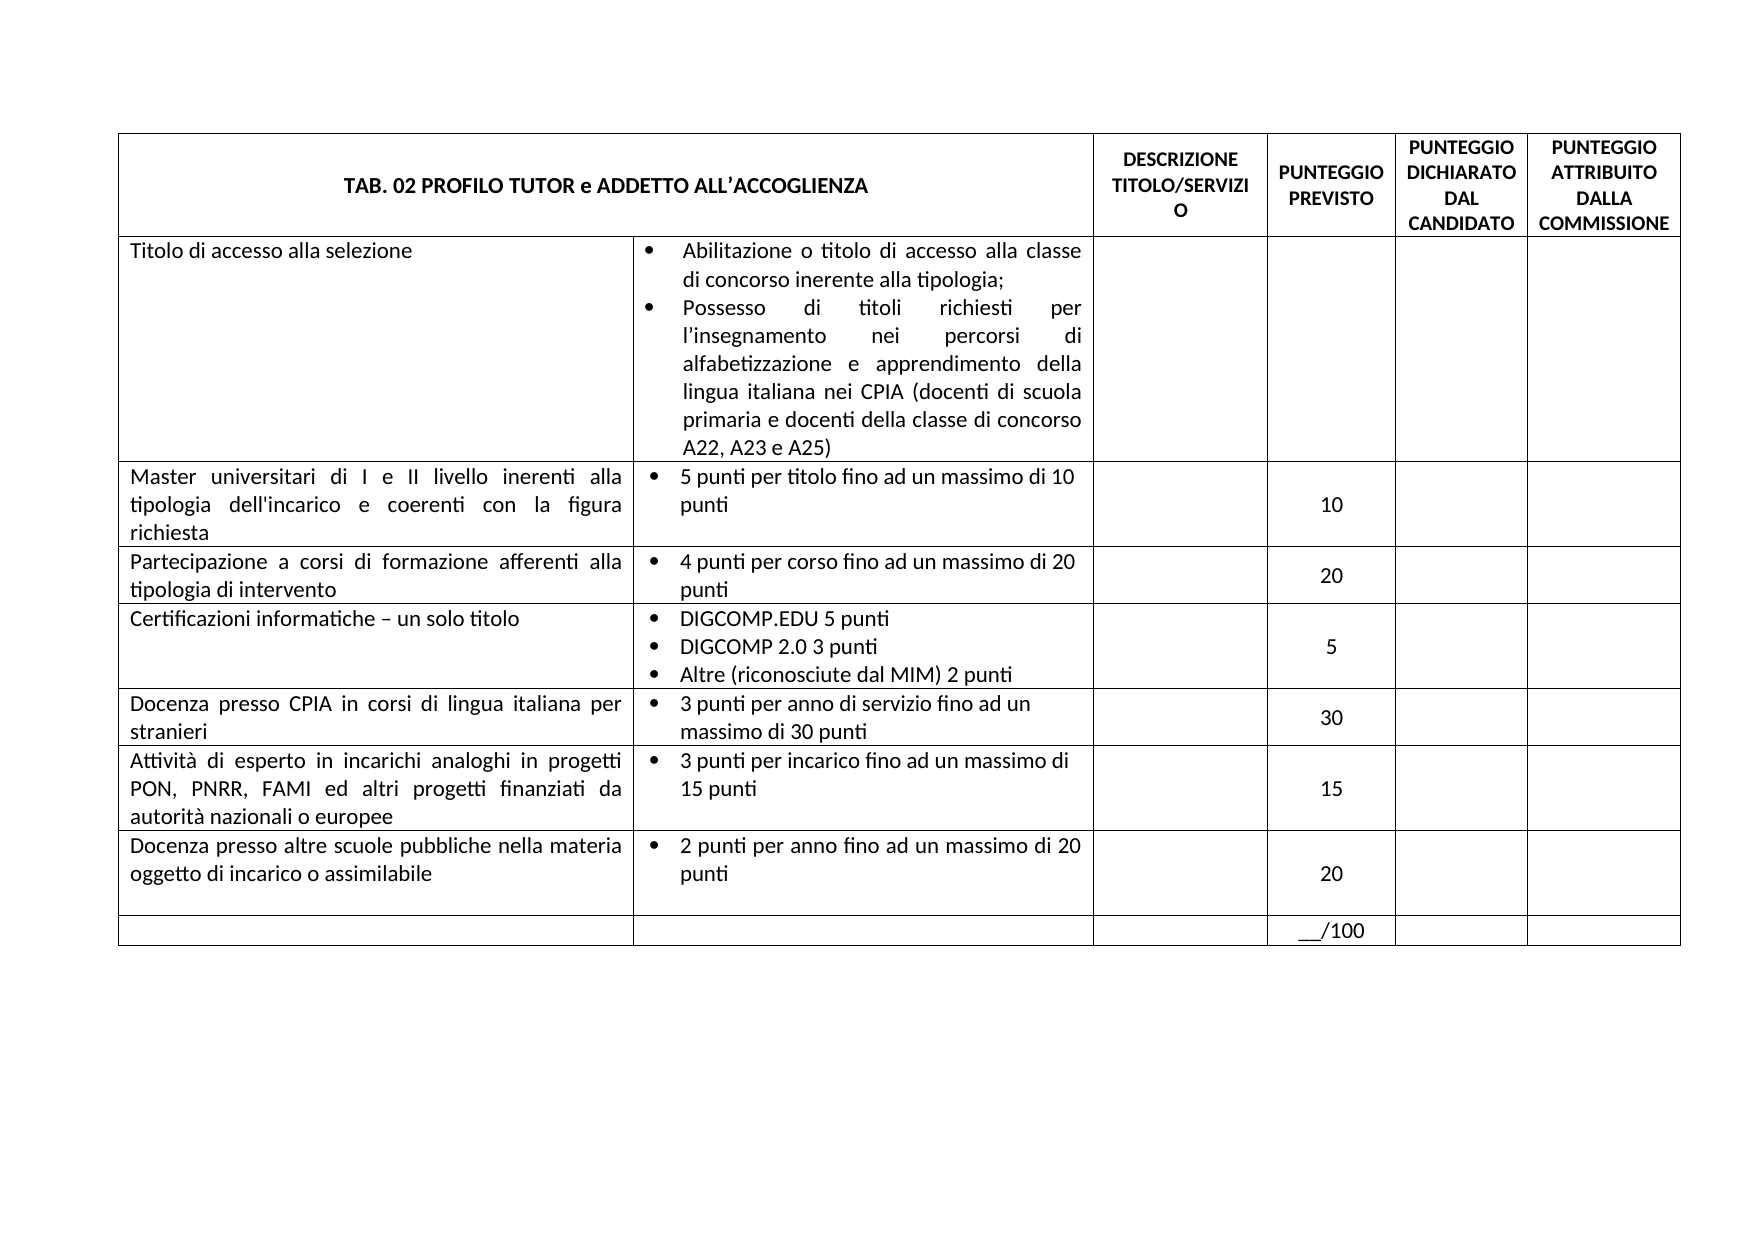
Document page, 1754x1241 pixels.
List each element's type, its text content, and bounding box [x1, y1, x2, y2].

table_cell 5 [1268, 604, 1395, 688]
table_cell 10 [1268, 462, 1395, 546]
table_cell 2 punti per anno fino ad un massimo di 20 punti [634, 831, 1093, 915]
table_header DESCRIZIONE TITOLO/SERVIZIO [1094, 134, 1267, 236]
table_cell 3 punti per incarico fino ad un massimo di 15 punti [634, 746, 1093, 830]
table_cell [634, 916, 1093, 944]
table_header PUNTEGGIO DICHIARATO DAL CANDIDATO [1396, 134, 1527, 236]
table_cell Master universitari di I e II livello inerenti alla tipologia dell'incarico e coerenti con la figura richiesta [119, 462, 633, 546]
table_cell Titolo di accesso alla selezione [119, 237, 633, 461]
table_cell [1396, 547, 1527, 603]
table_cell Abilitazione o titolo di accesso alla classe di concorso inerente alla tipologia; Possesso di titoli richiesti per l’insegnamento nei percorsi di alfabetizzazione e apprendimento della lingua italiana nei CPIA (docenti di scuola primaria e docenti della classe di concorso A22, A23 e A25) [634, 237, 1093, 461]
table_cell __/100 [1268, 916, 1395, 944]
table_cell [1094, 689, 1267, 745]
table_cell [1528, 689, 1680, 745]
table_cell [1094, 604, 1267, 688]
table_cell [1396, 831, 1527, 915]
table_cell [1528, 462, 1680, 546]
table_cell [1396, 604, 1527, 688]
table_cell [1528, 746, 1680, 830]
table_cell 15 [1268, 746, 1395, 830]
table_cell [1094, 831, 1267, 915]
table_cell [1528, 604, 1680, 688]
table_cell [1094, 237, 1267, 461]
table_cell [1528, 237, 1680, 461]
table_cell DIGCOMP.EDU 5 punti DIGCOMP 2.0 3 punti Altre (riconosciute dal MIM) 2 punti [634, 604, 1093, 688]
table_cell [119, 916, 633, 944]
table_cell Attività di esperto in incarichi analoghi in progetti PON, PNRR, FAMI ed altri progetti finanziati da autorità nazionali o europee [119, 746, 633, 830]
table_cell [1094, 547, 1267, 603]
table_cell 30 [1268, 689, 1395, 745]
table_header TAB. 02 PROFILO TUTOR e ADDETTO ALL’ACCOGLIENZA [119, 134, 1093, 236]
table_cell [1396, 746, 1527, 830]
table_cell Certificazioni informatiche – un solo titolo [119, 604, 633, 688]
table_cell [1396, 689, 1527, 745]
table_cell [1528, 831, 1680, 915]
table_cell [1094, 746, 1267, 830]
table_cell 20 [1268, 547, 1395, 603]
table_cell Docenza presso CPIA in corsi di lingua italiana per stranieri [119, 689, 633, 745]
table_cell [1094, 462, 1267, 546]
table_header PUNTEGGIO PREVISTO [1268, 134, 1395, 236]
table_cell [1396, 916, 1527, 944]
table_cell Partecipazione a corsi di formazione afferenti alla tipologia di intervento [119, 547, 633, 603]
table_header PUNTEGGIO ATTRIBUITO DALLA COMMISSIONE [1528, 134, 1680, 236]
table_cell 4 punti per corso fino ad un massimo di 20 punti [634, 547, 1093, 603]
table_cell Docenza presso altre scuole pubbliche nella materia oggetto di incarico o assimilabile [119, 831, 633, 915]
table_cell 5 punti per titolo fino ad un massimo di 10 punti [634, 462, 1093, 546]
table_cell [1268, 237, 1395, 461]
table_cell [1094, 916, 1267, 944]
table_cell 3 punti per anno di servizio fino ad un massimo di 30 punti [634, 689, 1093, 745]
table_cell 20 [1268, 831, 1395, 915]
table_cell [1396, 462, 1527, 546]
table_cell [1528, 916, 1680, 944]
table_cell [1396, 237, 1527, 461]
table_cell [1528, 547, 1680, 603]
